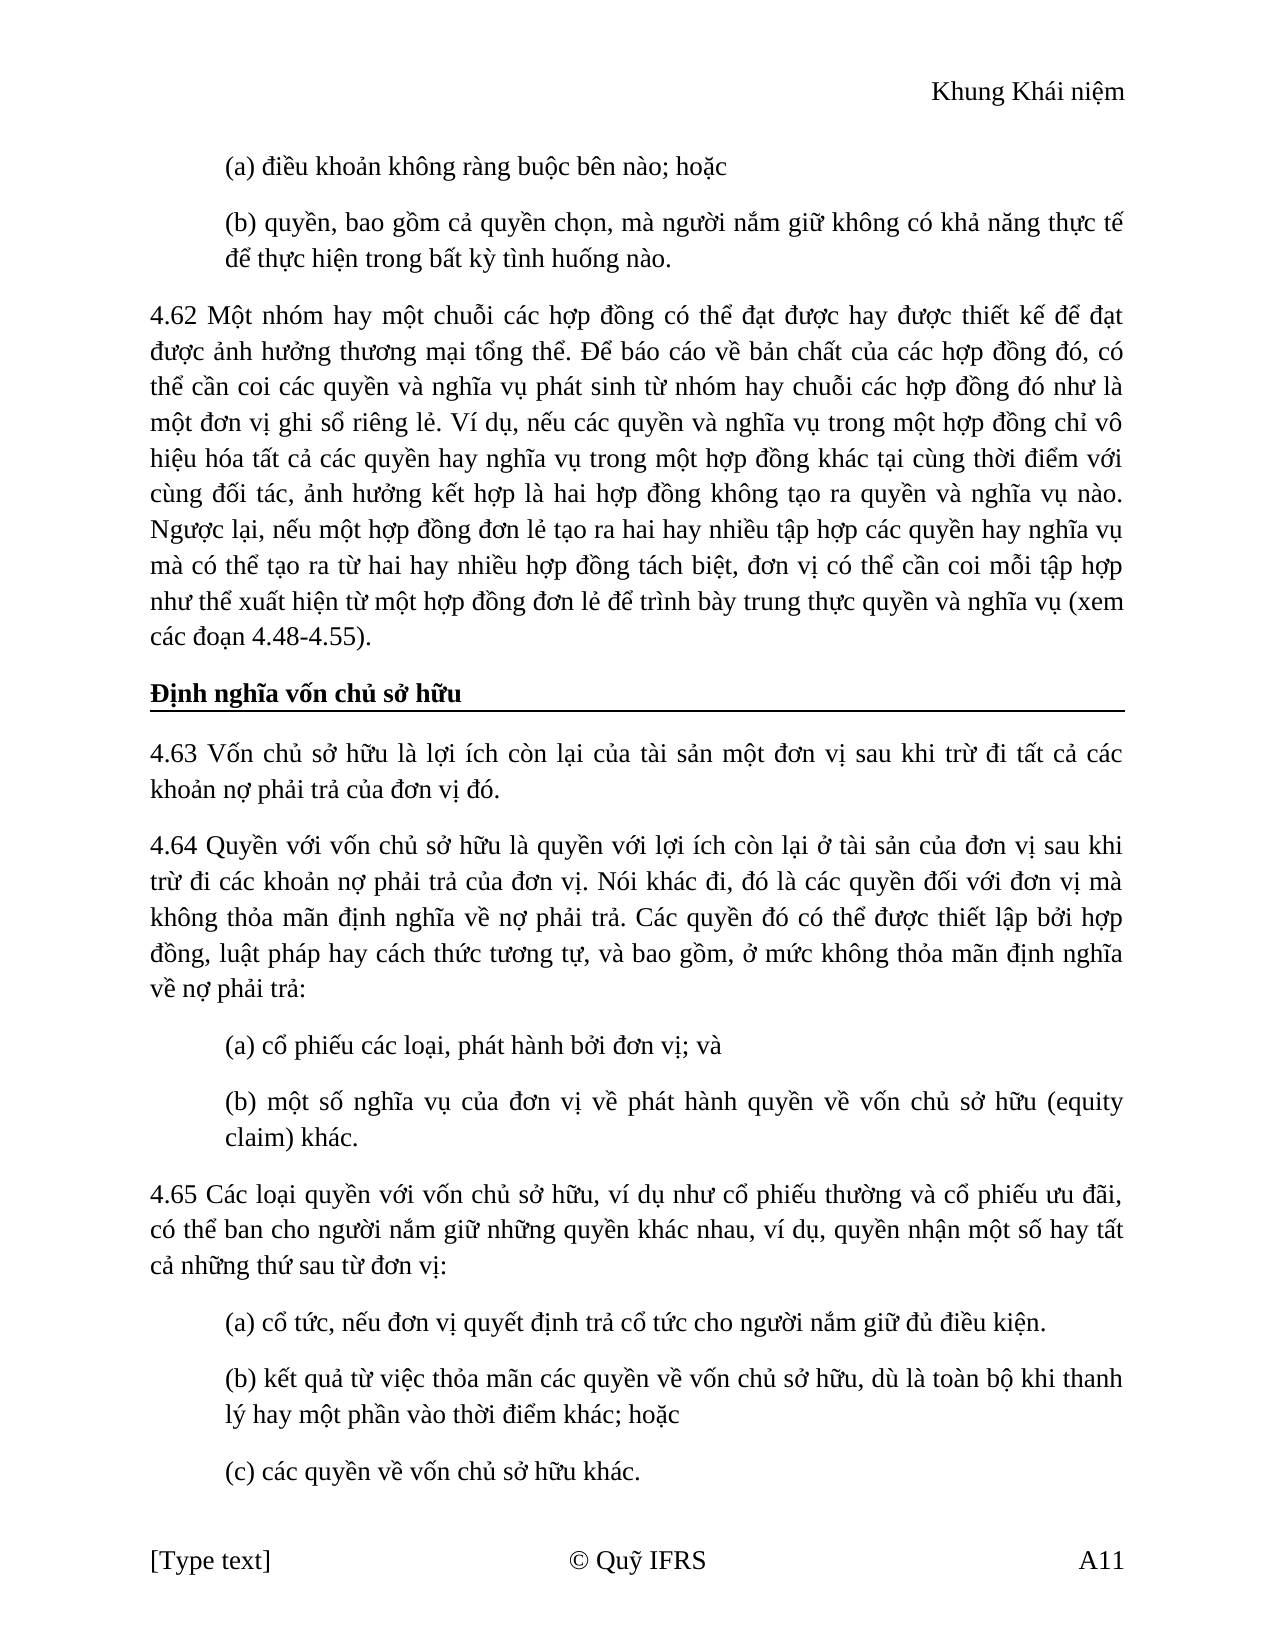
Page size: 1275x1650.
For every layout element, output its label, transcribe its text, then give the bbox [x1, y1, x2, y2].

text (b) một số nghĩa vụ của đơn vị về phát hành quyền về vốn chủ sở hữu (equity claim) khác. [225, 1086, 1125, 1152]
text 4.62 Một nhóm hay một chuỗi các hợp đồng có thể đạt được hay được thiết kế để đạt được ảnh hưởng thương mại tổng thể. Để báo cáo về bản chất của các hợp đồng đó, có thể cần coi các quyền và nghĩa vụ phát sinh từ nhóm hay chuỗi các hợp đồng đó như là một đơn vị ghi sổ riêng lẻ. Ví dụ, nếu các quyền và nghĩa vụ trong một hợp đồng chỉ vô hiệu hóa tất cả các quyền hay nghĩa vụ trong một hợp đồng khác tại cùng thời điểm với cùng đối tác, ảnh hưởng kết hợp là hai hợp đồng không tạo ra quyền và nghĩa vụ nào. Ngược lại, nếu một hợp đồng đơn lẻ tạo ra hai hay nhiều tập hợp các quyền hay nghĩa vụ mà có thể tạo ra từ hai hay nhiều hợp đồng tách biệt, đơn vị có thể cần coi mỗi tập hợp như thể xuất hiện từ một hợp đồng đơn lẻ để trình bày trung thực quyền và nghĩa vụ (xem các đoạn 4.48-4.55). [150, 299, 1125, 652]
text (b) quyền, bao gồm cả quyền chọn, mà người nắm giữ không có khả năng thực tế để thực hiện trong bất kỳ tình huống nào. [225, 207, 1125, 273]
text (b) kết quả từ việc thỏa mãn các quyền về vốn chủ sở hữu, dù là toàn bộ khi thanh lý hay một phần vào thời điểm khác; hoặc [225, 1362, 1125, 1429]
text 4.65 Các loại quyền với vốn chủ sở hữu, ví dụ như cổ phiếu thường và cổ phiếu ưu đãi, có thể ban cho người nắm giữ những quyền khác nhau, ví dụ, quyền nhận một số hay tất cả những thứ sau từ đơn vị: [150, 1178, 1125, 1280]
text 4.64 Quyền với vốn chủ sở hữu là quyền với lợi ích còn lại ở tài sản của đơn vị sau khi trừ đi các khoản nợ phải trả của đơn vị. Nói khác đi, đó là các quyền đối với đơn vị mà không thỏa mãn định nghĩa về nợ phải trả. Các quyền đó có thể được thiết lập bởi hợp đồng, luật pháp hay cách thức tương tự, và bao gồm, ở mức không thỏa mãn định nghĩa về nợ phải trả: [150, 829, 1125, 1003]
text (a) cổ tức, nếu đơn vị quyết định trả cổ tức cho người nắm giữ đủ điều kiện. [225, 1306, 1125, 1337]
text (a) cổ phiếu các loại, phát hành bởi đơn vị; và [225, 1029, 1125, 1060]
text 4.63 Vốn chủ sở hữu là lợi ích còn lại của tài sản một đơn vị sau khi trừ đi tất cả các khoản nợ phải trả của đơn vị đó. [150, 737, 1125, 804]
text (c) các quyền về vốn chủ sở hữu khác. [225, 1455, 1125, 1486]
text Định nghĩa vốn chủ sở hữu [150, 677, 1125, 710]
text (a) điều khoản không ràng buộc bên nào; hoặc [225, 150, 1125, 181]
